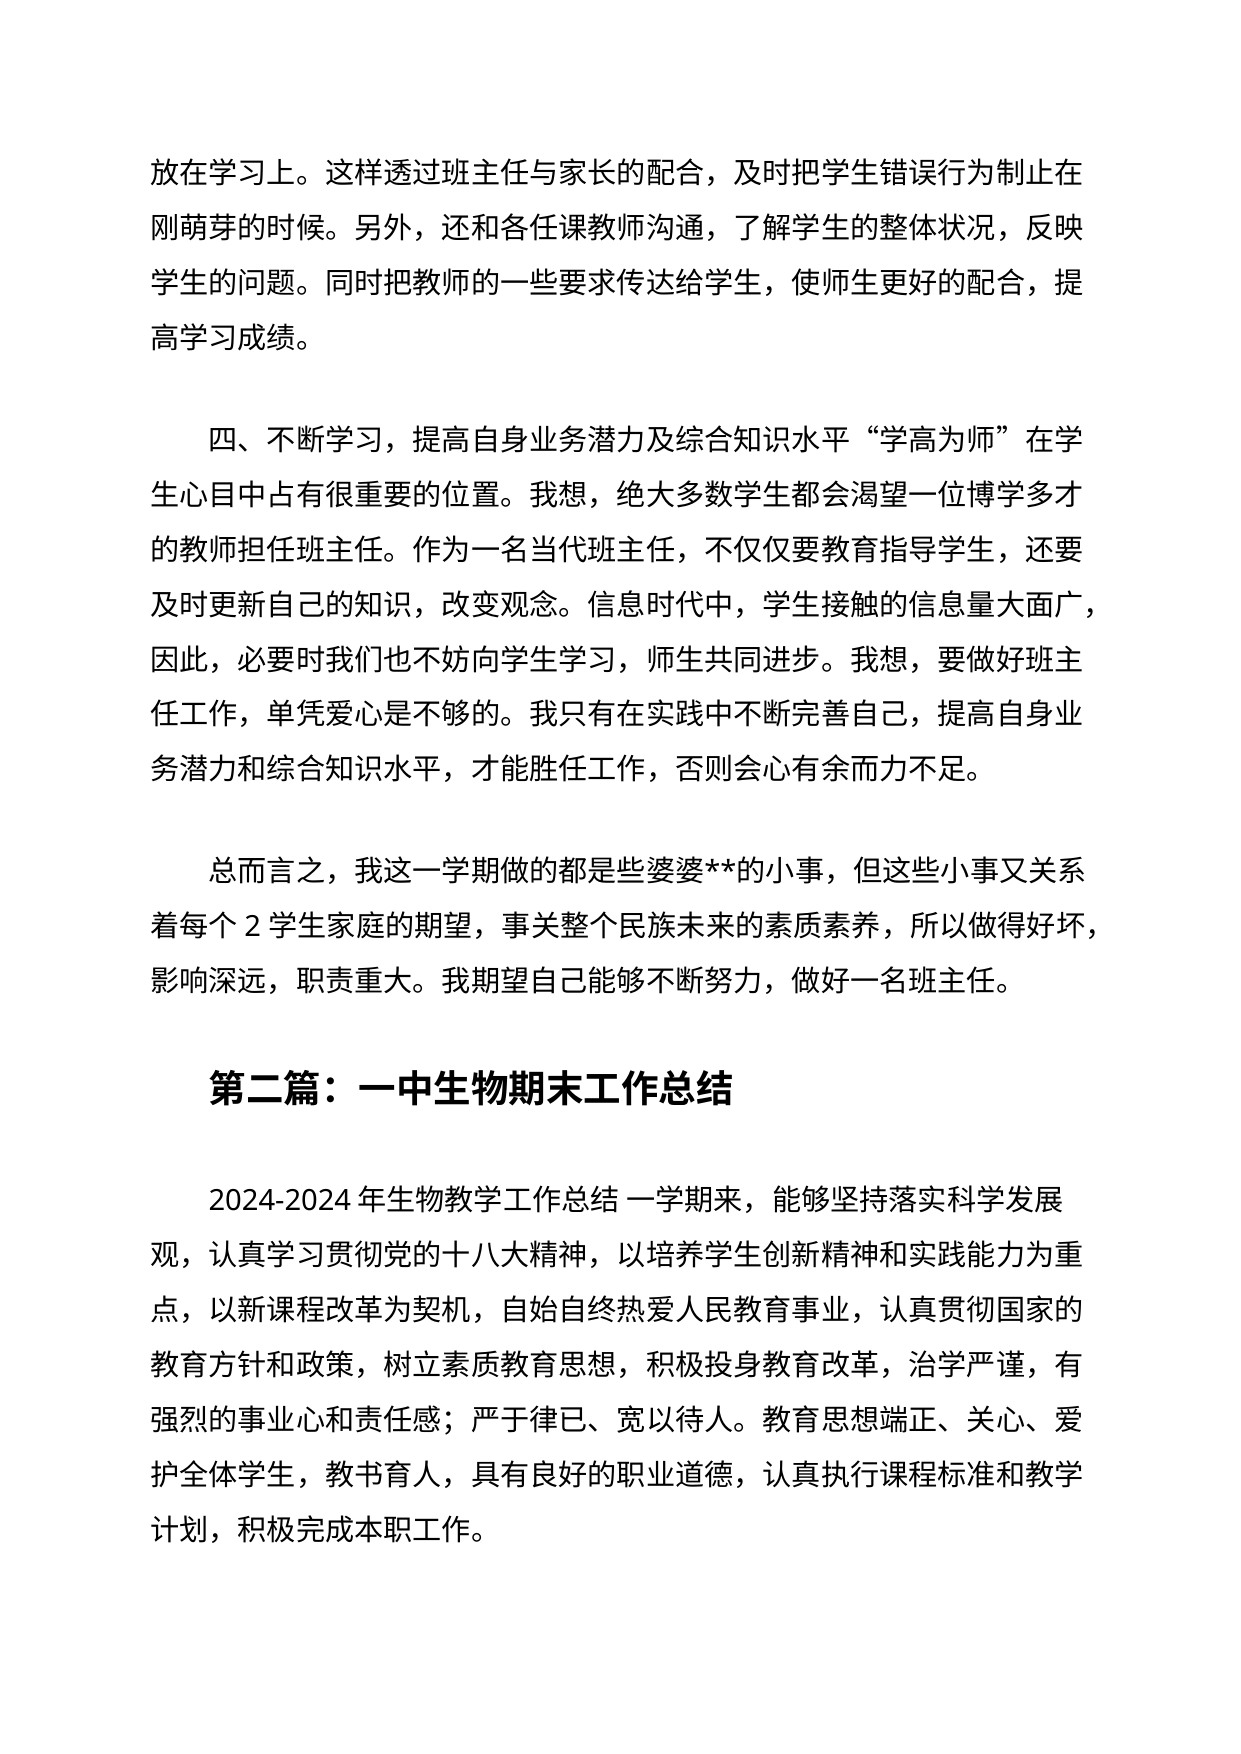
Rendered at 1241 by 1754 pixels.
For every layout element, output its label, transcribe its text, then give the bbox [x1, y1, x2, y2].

text 第二篇：一中生物期末工作总结 [150, 1059, 1090, 1114]
text 四、不断学习，提高自身业务潜力及综合知识水平“学高为师”在学生心目中占有很重要的位置。我想，绝大多数学生都会渴望一位博学多才的教师担任班主任。作为一名当代班主任，不仅仅要教育指导学生，还要及时更新自己的知识，改变观念。信息时代中，学生接触的信息量大面广，因此，必要时我们也不妨向学生学习，师生共同进步。我想，要做好班主任工作，单凭爱心是不够的。我只有在实践中不断完善自己，提高自身业务潜力和综合知识水平，才能胜任工作，否则会心有余而力不足。 [150, 416, 1090, 788]
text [150, 150, 1090, 357]
text 2024-2024年生物教学工作总结 一学期来，能够坚持落实科学发展观，认真学习贯彻党的十八大精神，以培养学生创新精神和实践能力为重点，以新课程改革为契机，自始自终热爱人民教育事业，认真贯彻国家的教育方针和政策，树立素质教育思想，积极投身教育改革，治学严谨，有强烈的事业心和责任感；严于律已、宽以待人。教育思想端正、关心、爱护全体学生，教书育人，具有良好的职业道德，认真执行课程标准和教学计划，积极完成本职工作。 [150, 1177, 1090, 1548]
text 总而言之，我这一学期做的都是些婆婆**的小事，但这些小事又关系着每个 2 学生家庭的期望，事关整个民族未来的素质素养，所以做得好坏，影响深远，职责重大。我期望自己能够不断努力，做好一名班主任。 [150, 848, 1090, 1000]
